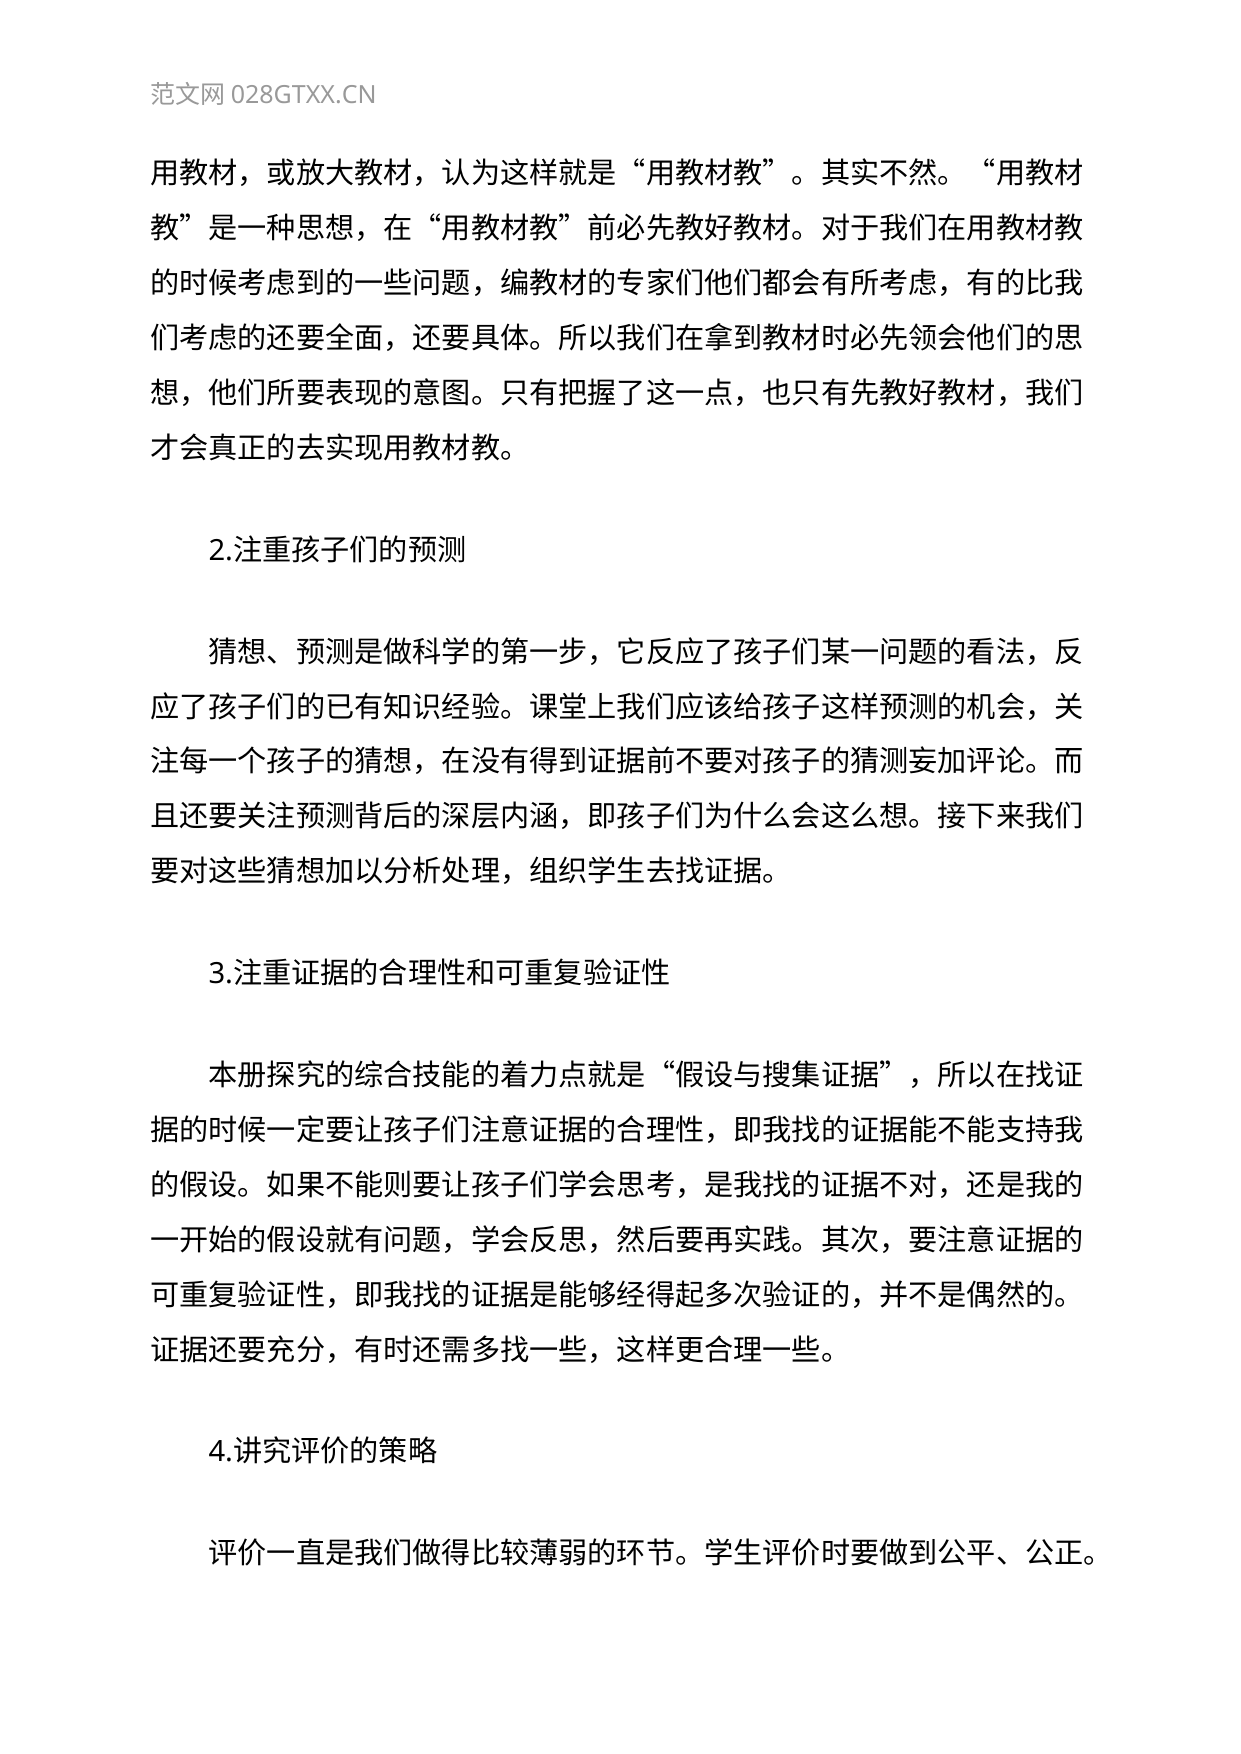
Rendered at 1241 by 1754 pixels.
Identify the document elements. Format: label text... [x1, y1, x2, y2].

text 本册探究的综合技能的着力点就是“假设与搜集证据”，所以在找证据的时候一定要让孩子们注意证据的合理性，即我找的证据能不能支持我的假设。如果不能则要让孩子们学会思考，是我找的证据不对，还是我的一开始的假设就有问题，学会反思，然后要再实践。其次，要注意证据的可重复验证性，即我找的证据是能够经得起多次验证的，并不是偶然的。证据还要充分，有时还需多找一些，这样更合理一些。 [150, 1052, 1090, 1368]
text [150, 150, 1090, 467]
text 猜想、预测是做科学的第一步，它反应了孩子们某一问题的看法，反应了孩子们的已有知识经验。课堂上我们应该给孩子这样预测的机会，关注每一个孩子的猜想，在没有得到证据前不要对孩子的猜测妄加评论。而且还要关注预测背后的深层内涵，即孩子们为什么会这么想。接下来我们要对这些猜想加以分析处理，组织学生去找证据。 [150, 628, 1090, 890]
text 4.讲究评价的策略 [150, 1428, 1090, 1470]
text 3.注重证据的合理性和可重复验证性 [150, 949, 1090, 992]
text 2.注重孩子们的预测 [150, 526, 1090, 569]
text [150, 1530, 1090, 1572]
